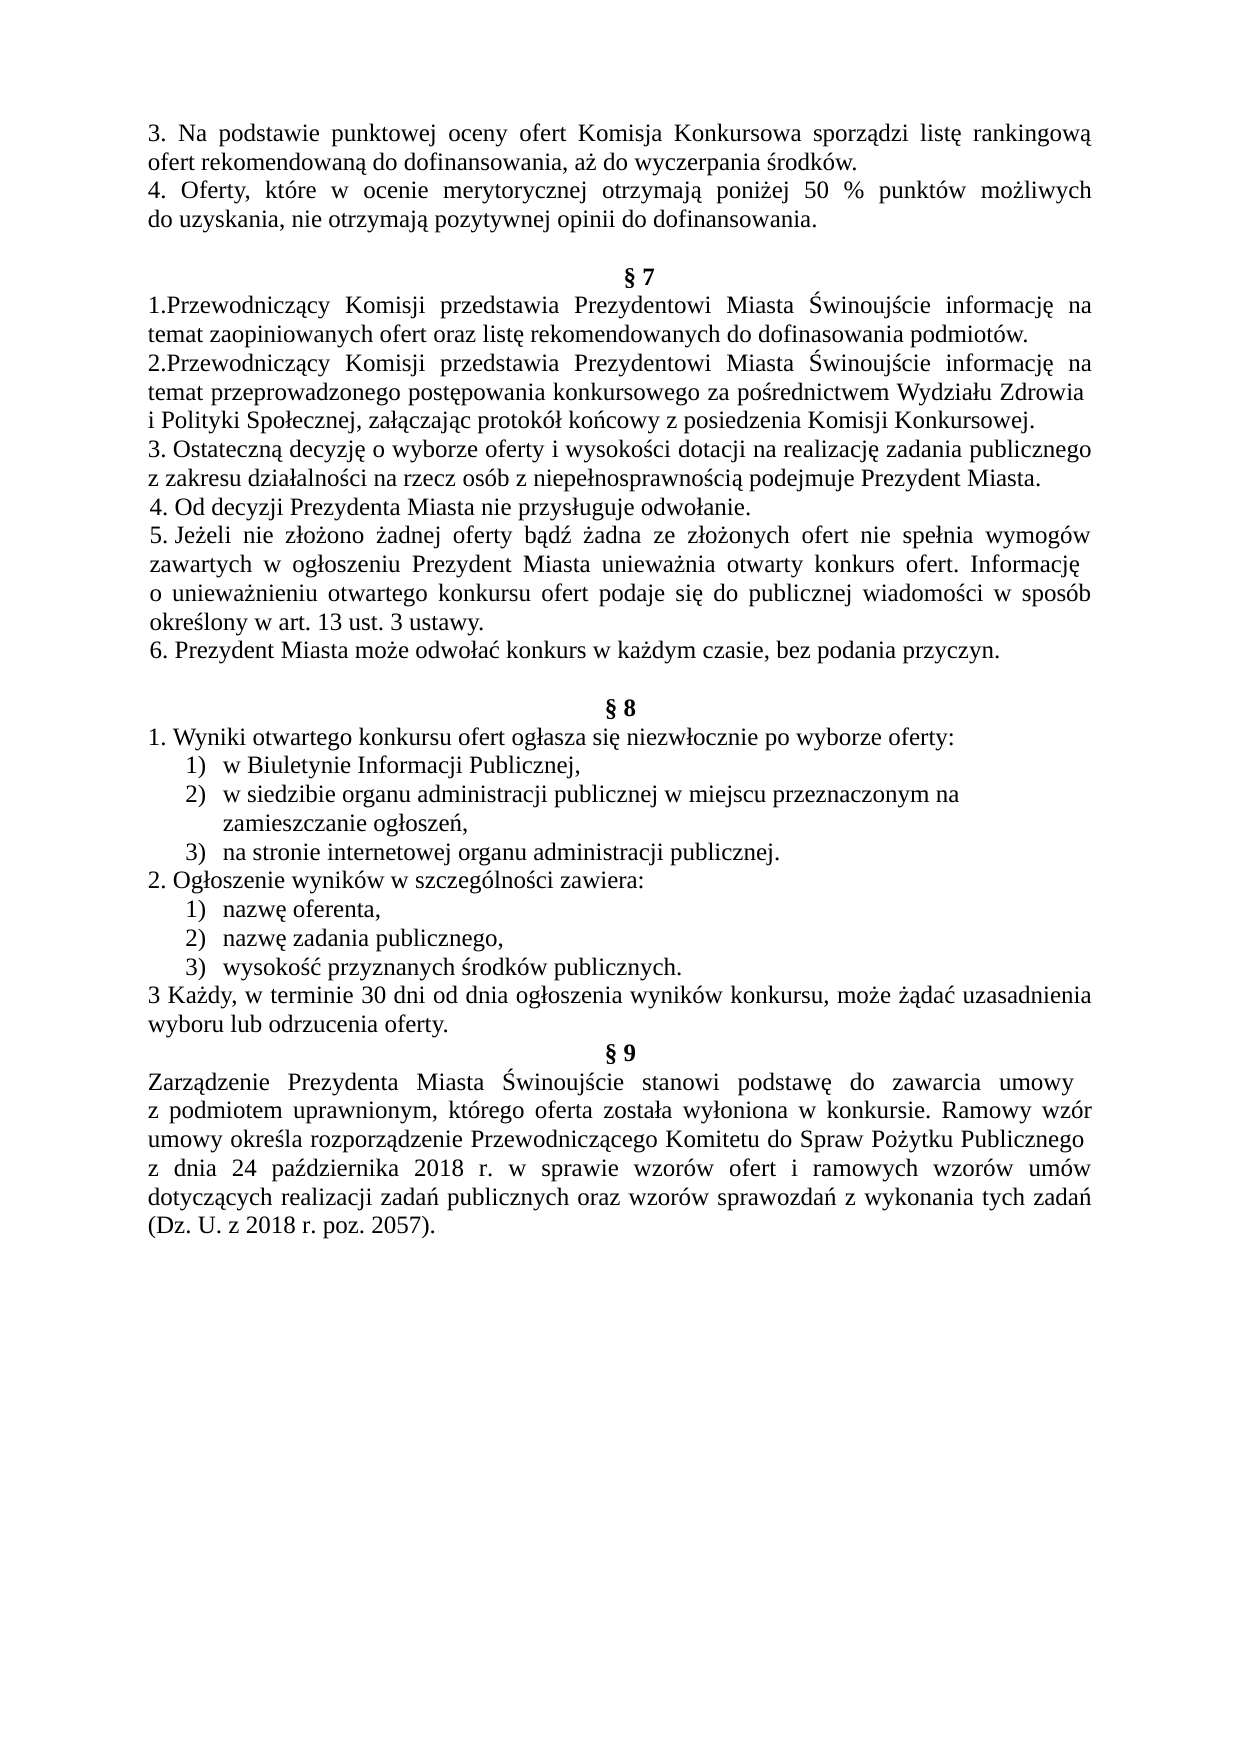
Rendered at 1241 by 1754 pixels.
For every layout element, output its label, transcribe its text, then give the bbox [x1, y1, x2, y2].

text § 8 [148, 693, 1092, 722]
text 4. Od decyzji Prezydenta Miasta nie przysługuje odwołanie. [149, 492, 1092, 521]
text 3. Na podstawie punktowej oceny ofert Komisja Konkursowa sporządzi listę rankingową ofert rekomendowaną do dofinansowania, aż do wyczerpania środków. [148, 118, 1092, 176]
list wysokość przyznanych środków publicznych. [185, 952, 1092, 981]
text § 9 [148, 1038, 1092, 1067]
text § 7 [185, 262, 1092, 291]
text 2. Ogłoszenie wyników w szczególności zawiera: [148, 866, 1092, 894]
list w siedzibie organu administracji publicznej w miejscu przeznaczonym na zamieszczanie ogłoszeń, [185, 779, 1092, 837]
text 6. Prezydent Miasta może odwołać konkurs w każdym czasie, bez podania przyczyn. [149, 636, 1092, 664]
text 5. Jeżeli nie złożono żadnej oferty bądź żadna ze złożonych ofert nie spełnia wymogów zawartych w ogłoszeniu Prezydent Miasta unieważnia otwarty konkurs ofert. Informację o unieważnieniu otwartego konkursu ofert podaje się do publicznej wiadomości w sposób określony w art. 13 ust. 3 ustawy. [149, 521, 1092, 636]
text 4. Oferty, które w ocenie merytorycznej otrzymają poniżej 50 % punktów możliwych do uzyskania, nie otrzymają pozytywnej opinii do dofinansowania. [148, 176, 1092, 233]
list nazwę oferenta, [185, 894, 1092, 923]
text 3 Każdy, w terminie 30 dni od dnia ogłoszenia wyników konkursu, może żądać uzasadnienia wyboru lub odrzucenia oferty. [148, 981, 1092, 1038]
text Zarządzenie Prezydenta Miasta Świnoujście stanowi podstawę do zawarcia umowy z podmiotem uprawnionym, którego oferta została wyłoniona w konkursie. Ramowy wzór umowy określa rozporządzenie Przewodniczącego Komitetu do Spraw Pożytku Publicznego z dnia 24 października 2018 r. w sprawie wzorów ofert i ramowych wzorów umów dotyczących realizacji zadań publicznych oraz wzorów sprawozdań z wykonania tych zadań (Dz. U. z 2018 r. poz. 2057). [148, 1067, 1092, 1239]
text 1. Wyniki otwartego konkursu ofert ogłasza się niezwłocznie po wyborze oferty: [148, 722, 1092, 751]
text 1.Przewodniczący Komisji przedstawia Prezydentowi Miasta Świnoujście informację na temat zaopiniowanych ofert oraz listę rekomendowanych do dofinasowania podmiotów. [148, 291, 1092, 348]
text 3. Ostateczną decyzję o wyborze oferty i wysokości dotacji na realizację zadania publicznego z zakresu działalności na rzecz osób z niepełnosprawnością podejmuje Prezydent Miasta. [148, 434, 1092, 492]
list na stronie internetowej organu administracji publicznej. [185, 837, 1092, 866]
text 2.Przewodniczący Komisji przedstawia Prezydentowi Miasta Świnoujście informację na temat przeprowadzonego postępowania konkursowego za pośrednictwem Wydziału Zdrowia i Polityki Społecznej, załączając protokół końcowy z posiedzenia Komisji Konkursowej. [148, 348, 1092, 434]
list nazwę zadania publicznego, [185, 923, 1092, 952]
list w Biuletynie Informacji Publicznej, [185, 751, 1092, 779]
